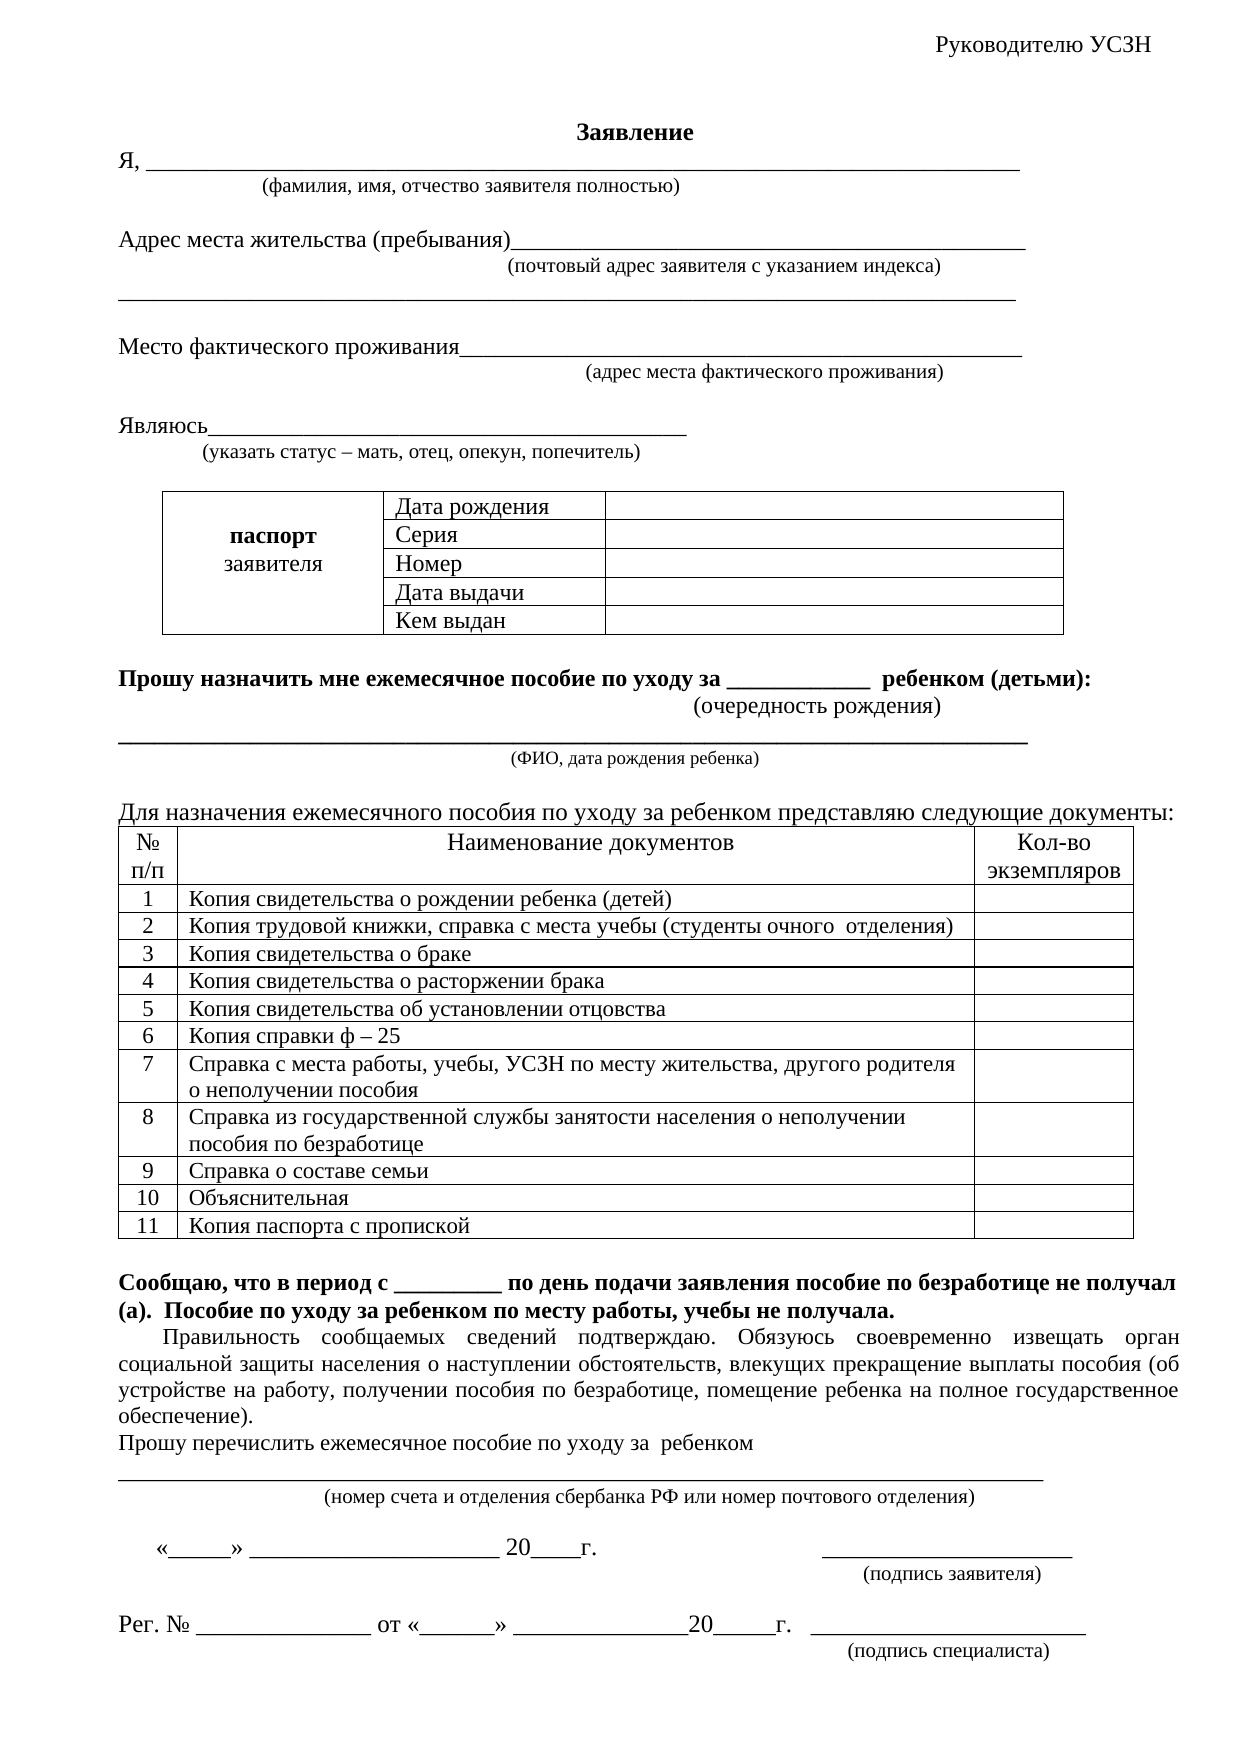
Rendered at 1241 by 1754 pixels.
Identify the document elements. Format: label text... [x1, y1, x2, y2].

text (фамилия, имя, отчество заявителя полностью) [118, 173, 1152, 197]
text Заявление [118, 117, 1152, 146]
table_cell Дата выдачи [384, 578, 605, 605]
text (очередность рождения) [118, 691, 1152, 719]
table_cell [975, 1185, 1133, 1211]
table_cell Номер [384, 549, 605, 577]
table_cell 3 [119, 940, 177, 966]
table_cell [606, 520, 1063, 548]
text (подпись заявителя) [118, 1561, 1181, 1585]
text Адрес места жительства (пребывания)___________________________________________ [118, 225, 1152, 252]
table_cell 8 [119, 1103, 177, 1156]
text (номер счета и отделения сбербанка РФ или номер почтового отделения) [118, 1484, 1181, 1508]
text Место фактического проживания_______________________________________________ [118, 332, 1152, 359]
table_header [606, 492, 1063, 519]
table_header Наименование документов [178, 827, 974, 884]
table_cell 1 [119, 885, 177, 912]
table_cell [975, 913, 1133, 939]
table_cell [975, 995, 1133, 1021]
text Для назначения ежемесячного пособия по уходу за ребенком представляю следующие документы: [118, 797, 1181, 826]
text (указать статус – мать, отец, опекун, попечитель) [118, 439, 1152, 463]
table_cell [606, 606, 1063, 634]
table_header Кол-во экземпляров [975, 827, 1133, 884]
table_cell Копия свидетельства о браке [178, 940, 974, 966]
table_cell [606, 578, 1063, 605]
text Рег. № ______________ от «______» ______________20_____г. ______________________ [118, 1609, 1181, 1637]
table_cell Справка о составе семьи [178, 1157, 974, 1183]
table_cell 5 [119, 995, 177, 1021]
table_cell 2 [119, 913, 177, 939]
table_cell Справка с места работы, учебы, УСЗН по месту жительства, другого родителя о неполучении пособия [178, 1050, 974, 1102]
table_cell 11 [119, 1212, 177, 1238]
text (ФИО, дата рождения ребенка) [118, 747, 1152, 768]
table_header № п/п [119, 827, 177, 884]
table_cell Серия [384, 520, 605, 548]
text (адрес места фактического проживания) [118, 359, 1152, 383]
table_cell Копия справки ф – 25 [178, 1022, 974, 1048]
text Сообщаю, что в период с _________ по день подачи заявления пособие по безработице не получал (а). Пособие по уходу за ребенком по месту работы, учебы не получала. [118, 1268, 1181, 1323]
table_cell Кем выдан [384, 606, 605, 634]
table_cell 6 [119, 1022, 177, 1048]
text Прошу назначить мне ежемесячное пособие по уходу за ____________ ребенком (детьми): [118, 664, 1152, 691]
table_cell Объяснительная [178, 1185, 974, 1211]
table_cell [975, 1103, 1133, 1156]
table_cell Копия свидетельства о расторжении брака [178, 968, 974, 994]
text (почтовый адрес заявителя с указанием индекса) [118, 252, 1152, 277]
table_cell Копия свидетельства об установлении отцовства [178, 995, 974, 1021]
text Я, _________________________________________________________________________ [118, 146, 1152, 173]
text «_____» ____________________ 20____г. ____________________ [118, 1532, 1181, 1561]
table_cell [975, 968, 1133, 994]
text (подпись специалиста) [118, 1637, 1181, 1662]
table_cell 4 [119, 968, 177, 994]
table_cell 9 [119, 1157, 177, 1183]
table_cell Копия свидетельства о рождении ребенка (детей) [178, 885, 974, 912]
text Являюсь________________________________________ [118, 411, 1152, 439]
table_header Руководителю УСЗН [620, 30, 1163, 88]
table_cell [606, 549, 1063, 577]
text Правильность сообщаемых сведений подтверждаю. Обязуюсь своевременно извещать орган социальной защиты населения о наступлении обстоятельств, влекущих прекращение выплаты пособия (об устройстве на работу, получении пособия по безработице, помещение ребенка на полное государственное обеспечение). [118, 1323, 1181, 1429]
table_cell 7 [119, 1050, 177, 1102]
table_header Дата рождения [384, 492, 605, 519]
text __________________________________________________________________________ [118, 1455, 1181, 1484]
text Прошу перечислить ежемесячное пособие по уходу за ребенком [118, 1429, 1181, 1455]
table_cell [975, 885, 1133, 912]
table_cell [975, 1212, 1133, 1238]
table_header паспорт заявителя [163, 492, 383, 634]
table_cell [975, 940, 1133, 966]
table_cell [975, 1050, 1133, 1102]
table_cell Копия паспорта с пропиской [178, 1212, 974, 1238]
text ____________________________________________________________________________ [118, 719, 1152, 747]
table_cell 10 [119, 1185, 177, 1211]
table_cell Справка из государственной службы занятости населения о неполучении пособия по безработице [178, 1103, 974, 1156]
table_cell [975, 1157, 1133, 1183]
text ___________________________________________________________________________ [118, 277, 1152, 304]
table_cell [975, 1022, 1133, 1048]
table_cell Копия трудовой книжки, справка с места учебы (студенты очного отделения) [178, 913, 974, 939]
